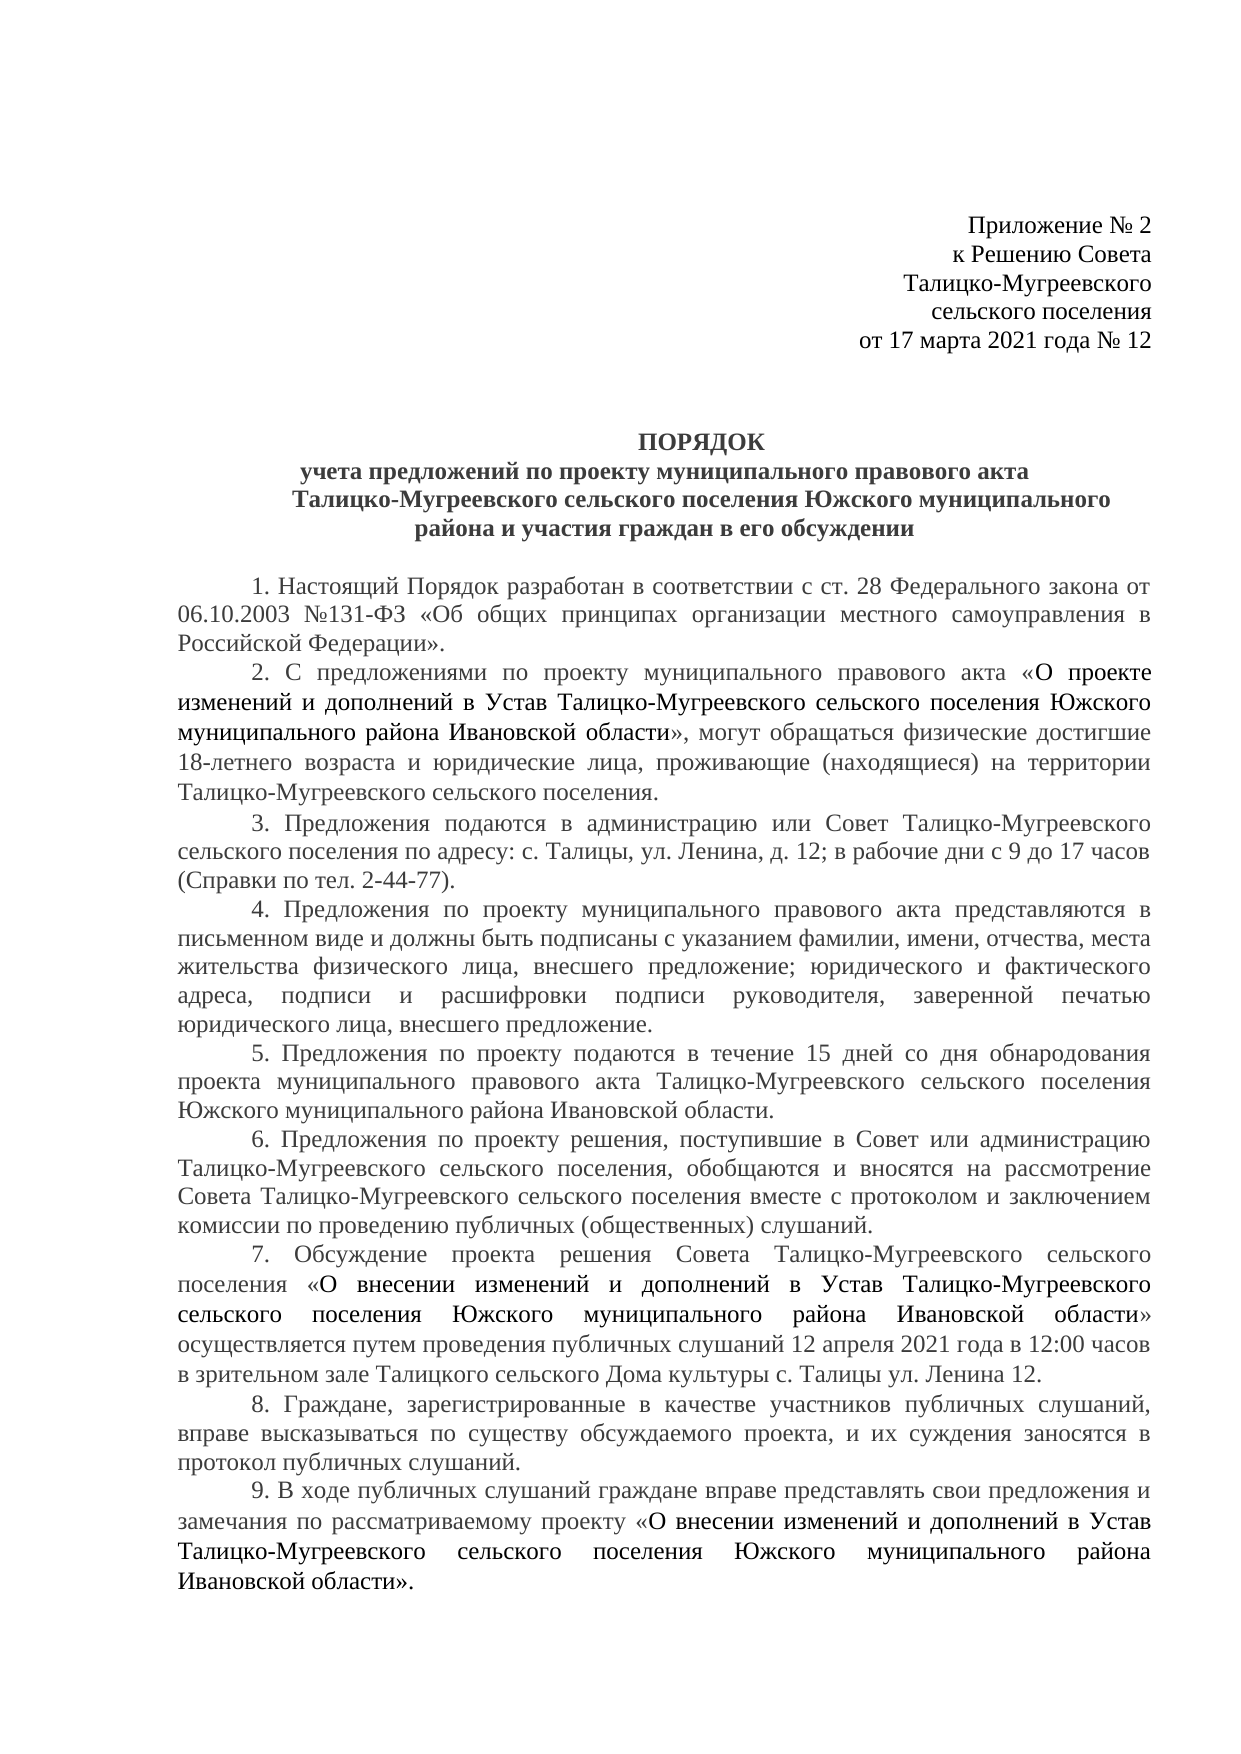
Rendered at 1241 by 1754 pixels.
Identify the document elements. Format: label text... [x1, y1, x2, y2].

text 2. С предложениями по проекту муниципального правового акта «О проекте изменений и дополнений в Устав Талицко-Мугреевского сельского поселения Южского муниципального района Ивановской области», могут обращаться физические достигшие 18-летнего возраста и юридические лица, проживающие (находящиеся) на территории Талицко-Мугреевского сельского поселения. [177, 657, 1152, 806]
text к Решению Совета [177, 239, 1152, 268]
text сельского поселения [177, 296, 1152, 325]
text 7. Обсуждение проекта решения Совета Талицко-Мугреевского сельского поселения «О внесении изменений и дополнений в Устав Талицко-Мугреевского сельского поселения Южского муниципального района Ивановской области» осуществляется путем проведения публичных слушаний 12 апреля 2021 года в 12:00 часов в зрительном зале Талицкого сельского Дома культуры с. Талицы ул. Ленина 12. [177, 1239, 1152, 1388]
text от 17 марта 2021 года № 12 [177, 325, 1152, 354]
text ПОРЯДОК учета предложений по проекту муниципального правового акта [177, 427, 1152, 484]
text Талицко-Мугреевского [177, 268, 1152, 296]
text 5. Предложения по проекту подаются в течение 15 дней со дня обнародования проекта муниципального правового акта Талицко-Мугреевского сельского поселения Южского муниципального района Ивановской области. [177, 1038, 1152, 1124]
text 1. Настоящий Порядок разработан в соответствии с ст. 28 Федерального закона от 06.10.2003 №131-ФЗ «Об общих принципах организации местного самоуправления в Российской Федерации». [177, 571, 1152, 657]
text 6. Предложения по проекту решения, поступившие в Совет или администрацию Талицко-Мугреевского сельского поселения, обобщаются и вносятся на рассмотрение Совета Талицко-Мугреевского сельского поселения вместе с протоколом и заключением комиссии по проведению публичных (общественных) слушаний. [177, 1124, 1152, 1239]
text 9. В ходе публичных слушаний граждане вправе представлять свои предложения и замечания по рассматриваемому проекту «О внесении изменений и дополнений в Устав Талицко-Мугреевского сельского поселения Южского муниципального района Ивановской области». [177, 1476, 1152, 1595]
text 4. Предложения по проекту муниципального правового акта представляются в письменном виде и должны быть подписаны с указанием фамилии, имени, отчества, места жительства физического лица, внесшего предложение; юридического и фактического адреса, подписи и расшифровки подписи руководителя, заверенной печатью юридического лица, внесшего предложение. [177, 894, 1152, 1038]
text 3. Предложения подаются в администрацию или Совет Талицко-Мугреевского сельского поселения по адресу: с. Талицы, ул. Ленина, д. 12; в рабочие дни с 9 до 17 часов (Справки по тел. 2-44-77). [177, 808, 1152, 894]
text Приложение № 2 [177, 210, 1152, 239]
text 8. Граждане, зарегистрированные в качестве участников публичных слушаний, вправе высказываться по существу обсуждаемого проекта, и их суждения заносятся в протокол публичных слушаний. [177, 1389, 1152, 1476]
text Талицко-Мугреевского сельского поселения Южского муниципального района и участия граждан в его обсуждении [177, 484, 1152, 542]
